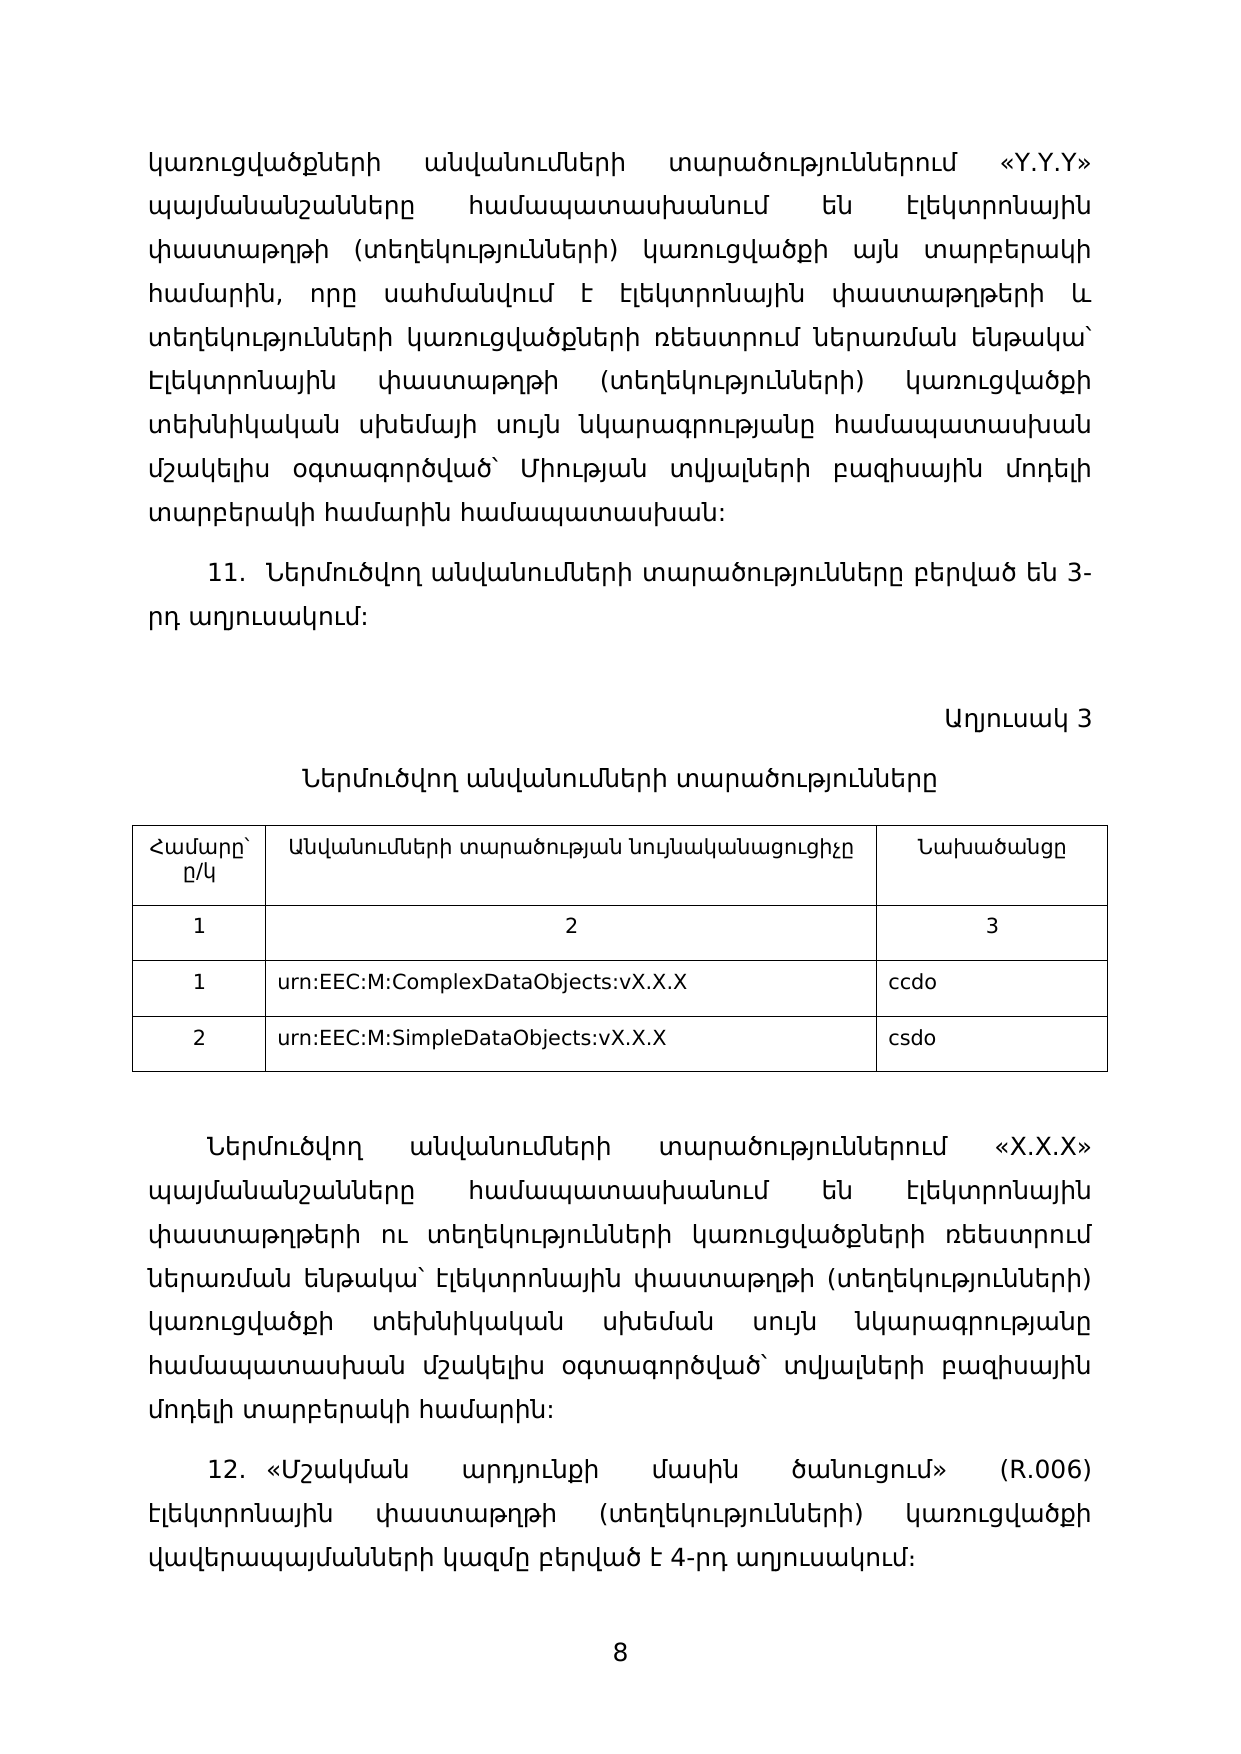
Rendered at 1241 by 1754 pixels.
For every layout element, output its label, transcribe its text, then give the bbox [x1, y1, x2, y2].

table_header Անվանումների տարածության նույնականացուցիչը [266, 826, 876, 904]
table_cell 1 [133, 961, 265, 1016]
text 12. «Մշակման արդյունքի մասին ծանուցում» (R.006) էլեկտրոնային փաստաթղթի (տեղեկությունների) կառուցվածքի վավերապայմանների կազմը բերված է 4-րդ աղյուսակում։ [148, 1456, 1092, 1572]
table_header Համարը՝ ը/կ [133, 826, 265, 904]
text 11. Ներմուծվող անվանումների տարածությունները բերված են 3-րդ աղյուսակում: [148, 558, 1092, 631]
text Ներմուծվող անվանումների տարածություններում «X.X.X» պայմանանշանները համապատասխանում են էլեկտրոնային փաստաթղթերի ու տեղեկությունների կառուցվածքների ռեեստրում ներառման ենթակա՝ էլեկտրոնային փաստաթղթի (տեղեկությունների) կառուցվածքի տեխնիկական սխեման սույն նկարագրությանը համապատասխան մշակելիս օգտագործված՝ տվյալների բազիսային մոդելի տարբերակի համարին: [148, 1133, 1092, 1424]
table_cell 2 [133, 1017, 265, 1071]
table_cell 2 [266, 906, 876, 960]
table_header Նախածանցը [877, 826, 1107, 904]
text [148, 148, 1092, 527]
text Ներմուծվող անվանումների տարածությունները [148, 764, 1092, 793]
table_cell urn::M:ComplexDataObjects:vX.X.X [266, 961, 876, 1016]
text Աղյուսակ 3 [148, 704, 1092, 733]
table_cell 3 [877, 906, 1107, 960]
table_cell urn::M:SimpleDataObjects:vX.X.X [266, 1017, 876, 1071]
table_cell ccdo [877, 961, 1107, 1016]
table_cell 1 [133, 906, 265, 960]
table_cell csdo [877, 1017, 1107, 1071]
